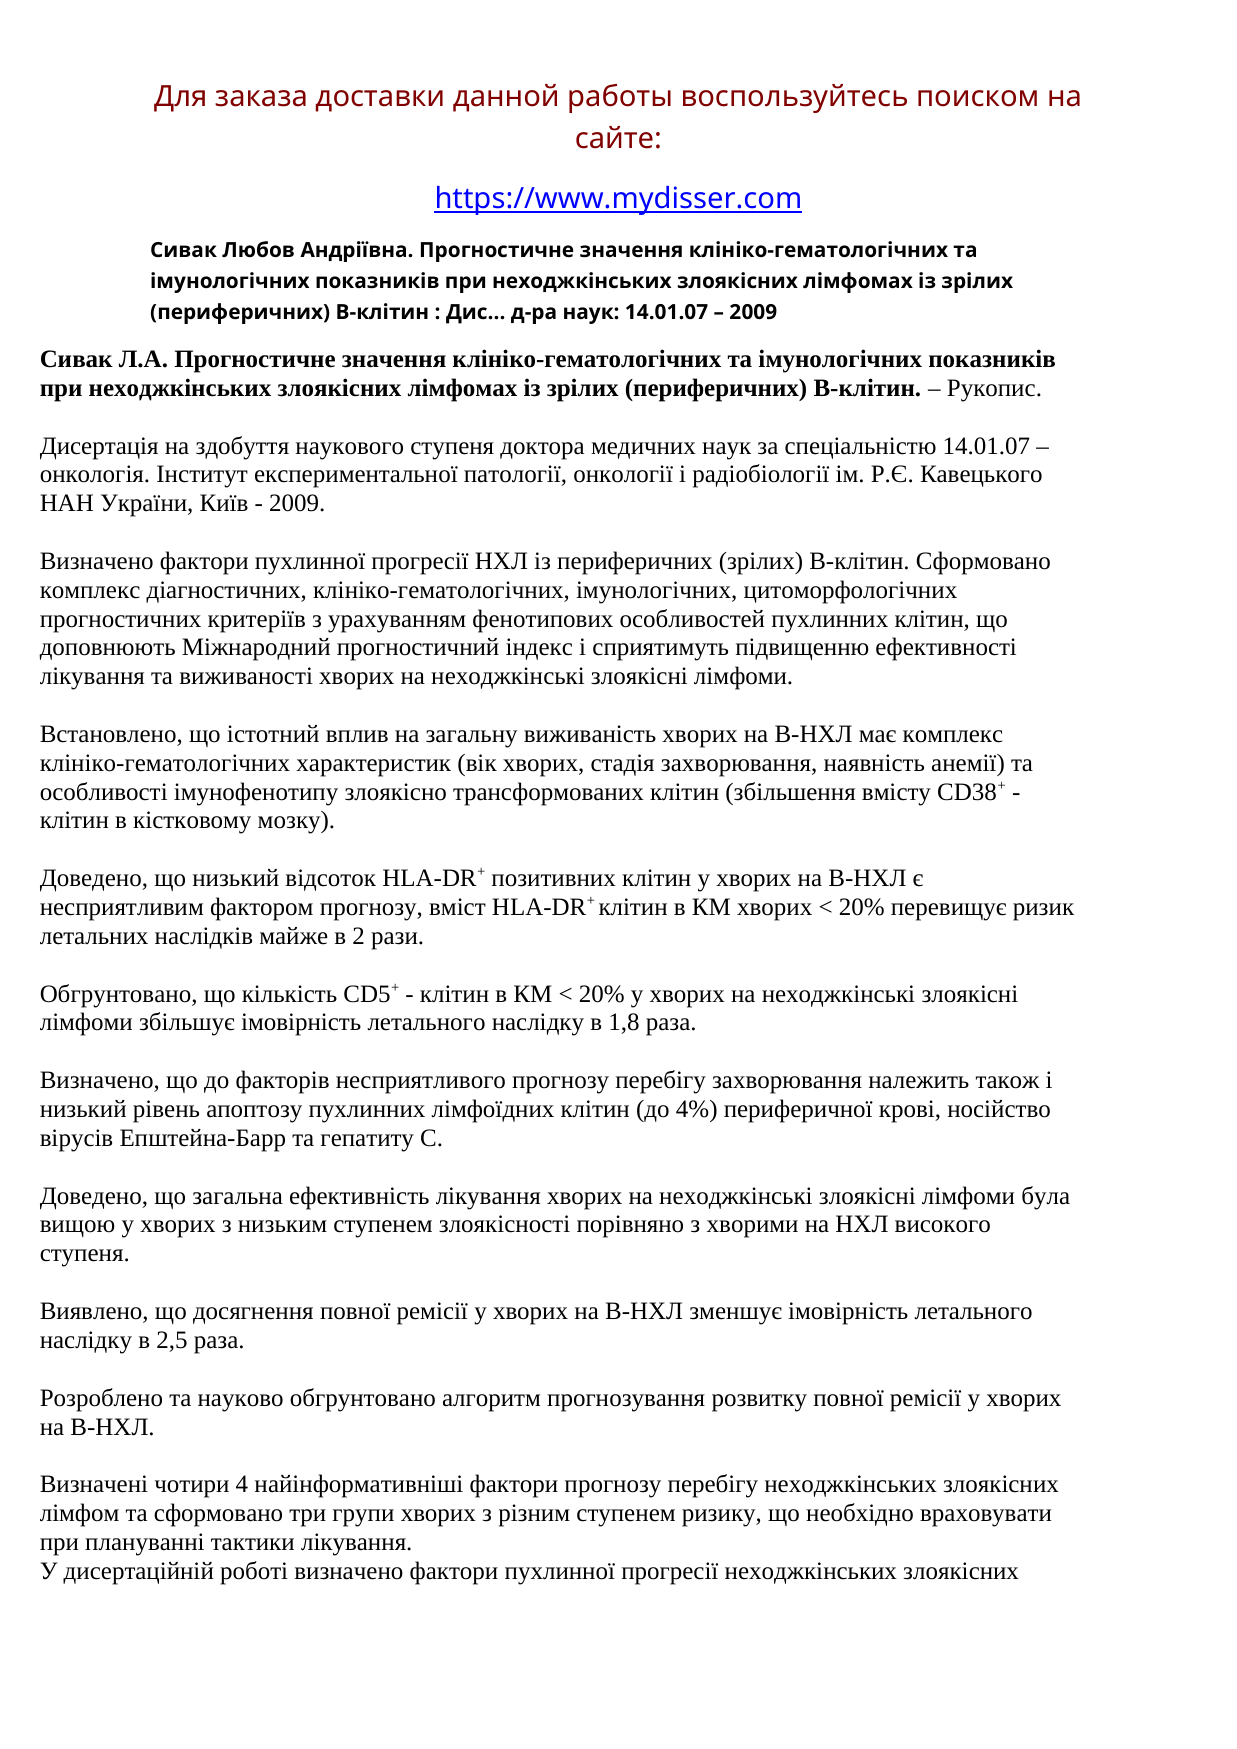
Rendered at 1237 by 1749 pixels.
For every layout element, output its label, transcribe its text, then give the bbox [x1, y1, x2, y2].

text Сивак Любов Андріївна. Прогностичне значення клініко-гематологічних та імунологічних показників при неходжкінських злоякісних лімфомах із зрілих (периферичних) В-клітин : Дис... д-ра наук: 14.01.07 – 2009 [150, 236, 1086, 325]
table_header [40, 344, 1086, 1556]
table_cell [40, 1556, 1086, 1584]
